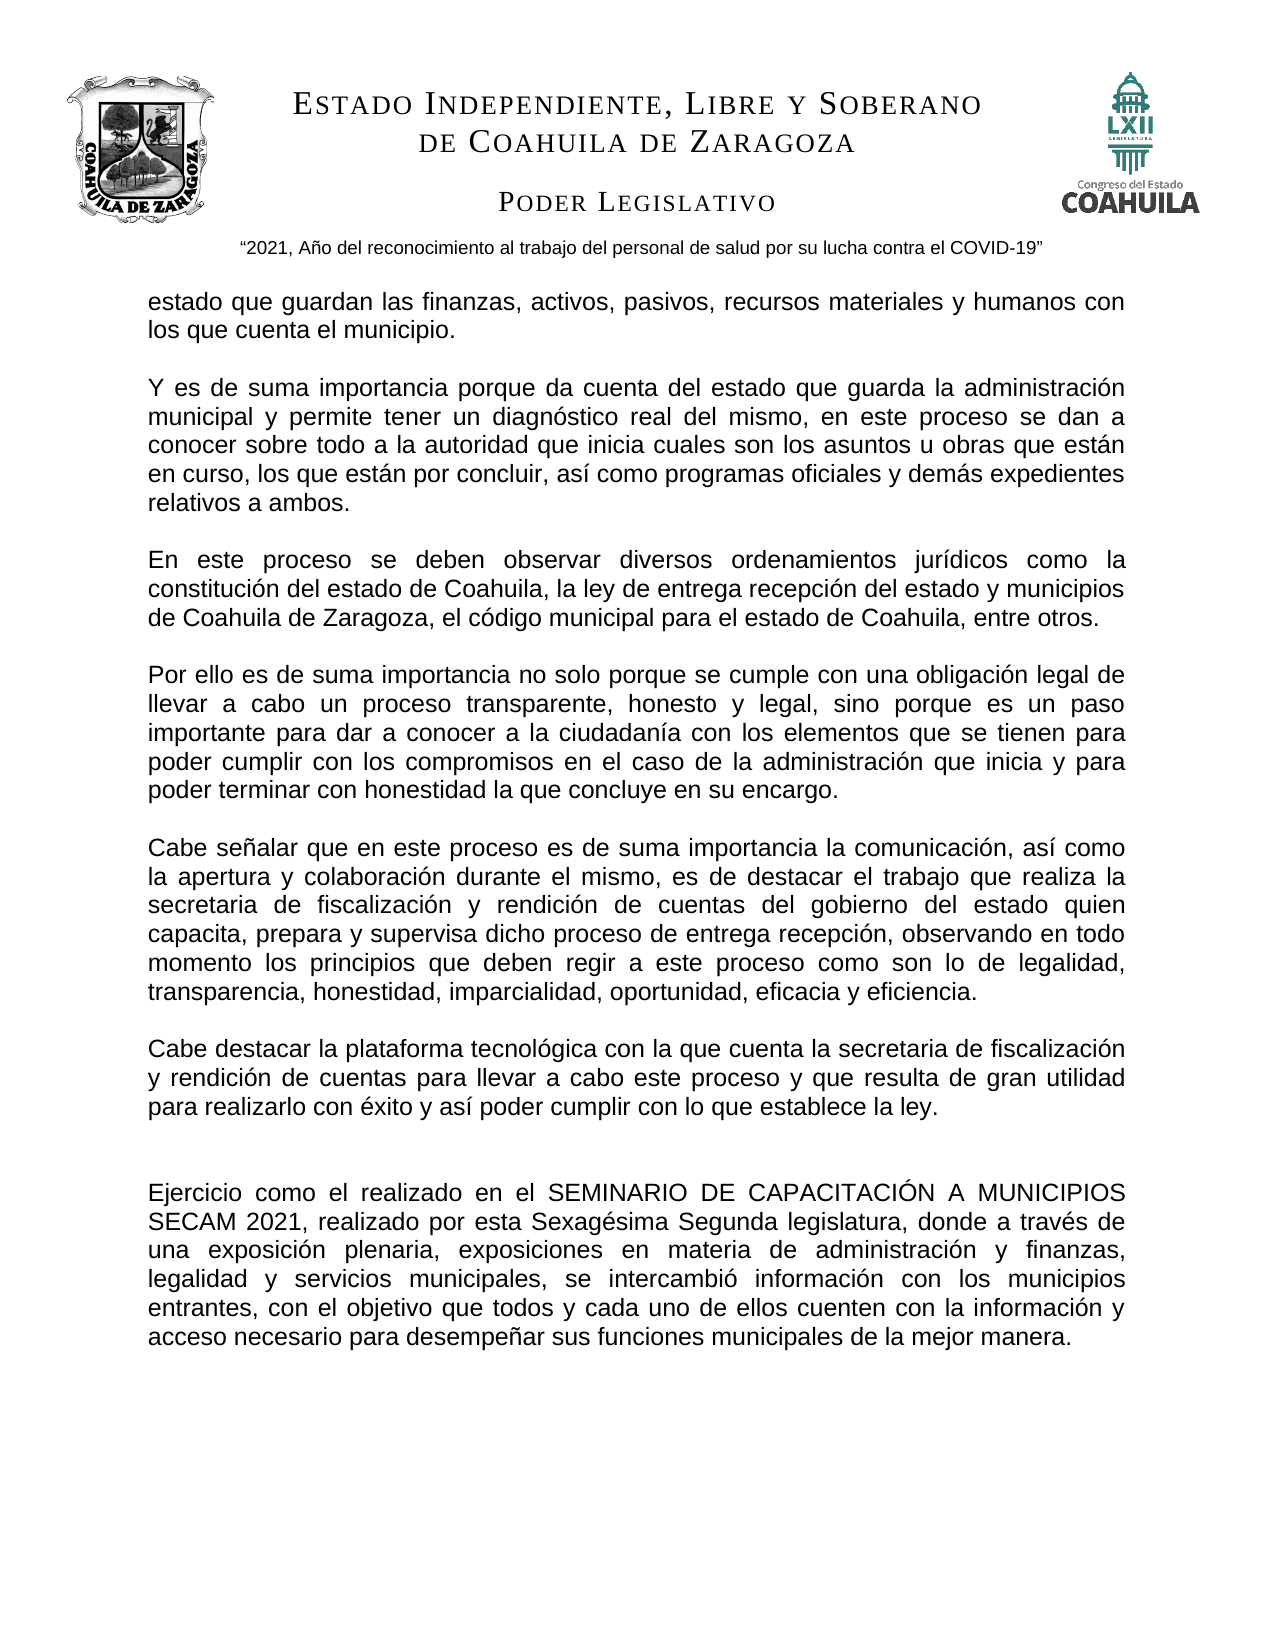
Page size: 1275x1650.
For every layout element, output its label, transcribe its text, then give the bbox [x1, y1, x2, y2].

text Por ello es de suma importancia no solo porque se cumple con una obligación legal de llevar a cabo un proceso transparente, honesto y legal, sino porque es un paso importante para dar a conocer a la ciudadanía con los elementos que se tienen para poder cumplir con los compromisos en el caso de la administración que inicia y para poder terminar con honestidad la que concluye en su encargo. [148, 661, 1127, 804]
text Y es de suma importancia porque da cuenta del estado que guarda la administración municipal y permite tener un diagnóstico real del mismo, en este proceso se dan a conocer sobre todo a la autoridad que inicia cuales son los asuntos u obras que están en curso, los que están por concluir, así como programas oficiales y demás expedientes relativos a ambos. [148, 373, 1127, 517]
picture [66, 76, 215, 223]
text Ejercicio como el realizado en el SEMINARIO DE CAPACITACIÓN A MUNICIPIOS SECAM 2021, realizado por esta Sexagésima Segunda legislatura, donde a través de una exposición plenaria, exposiciones en materia de administración y finanzas, legalidad y servicios municipales, se intercambió información con los municipios entrantes, con el objetivo que todos y cada uno de ellos cuenten con la información y acceso necesario para desempeñar sus funciones municipales de la mejor manera. [148, 1178, 1127, 1351]
picture [1053, 57, 1212, 225]
text Cabe destacar la plataforma tecnológica con la que cuenta la secretaria de fiscalización y rendición de cuentas para llevar a cabo este proceso y que resulta de gran utilidad para realizarlo con éxito y así poder cumplir con lo que establece la ley. [148, 1034, 1127, 1121]
text En este proceso se deben observar diversos ordenamientos jurídicos como la constitución del estado de Coahuila, la ley de entrega recepción del estado y municipios de Coahuila de Zaragoza, el código municipal para el estado de Coahuila, entre otros. [148, 546, 1127, 632]
text Cabe señalar que en este proceso es de suma importancia la comunicación, así como la apertura y colaboración durante el mismo, es de destacar el trabajo que realiza la secretaria de fiscalización y rendición de cuentas del gobierno del estado quien capacita, prepara y supervisa dicho proceso de entrega recepción, observando en todo momento los principios que deben regir a este proceso como son lo de legalidad, transparencia, honestidad, imparcialidad, oportunidad, eficacia y eficiencia. [148, 833, 1127, 1006]
